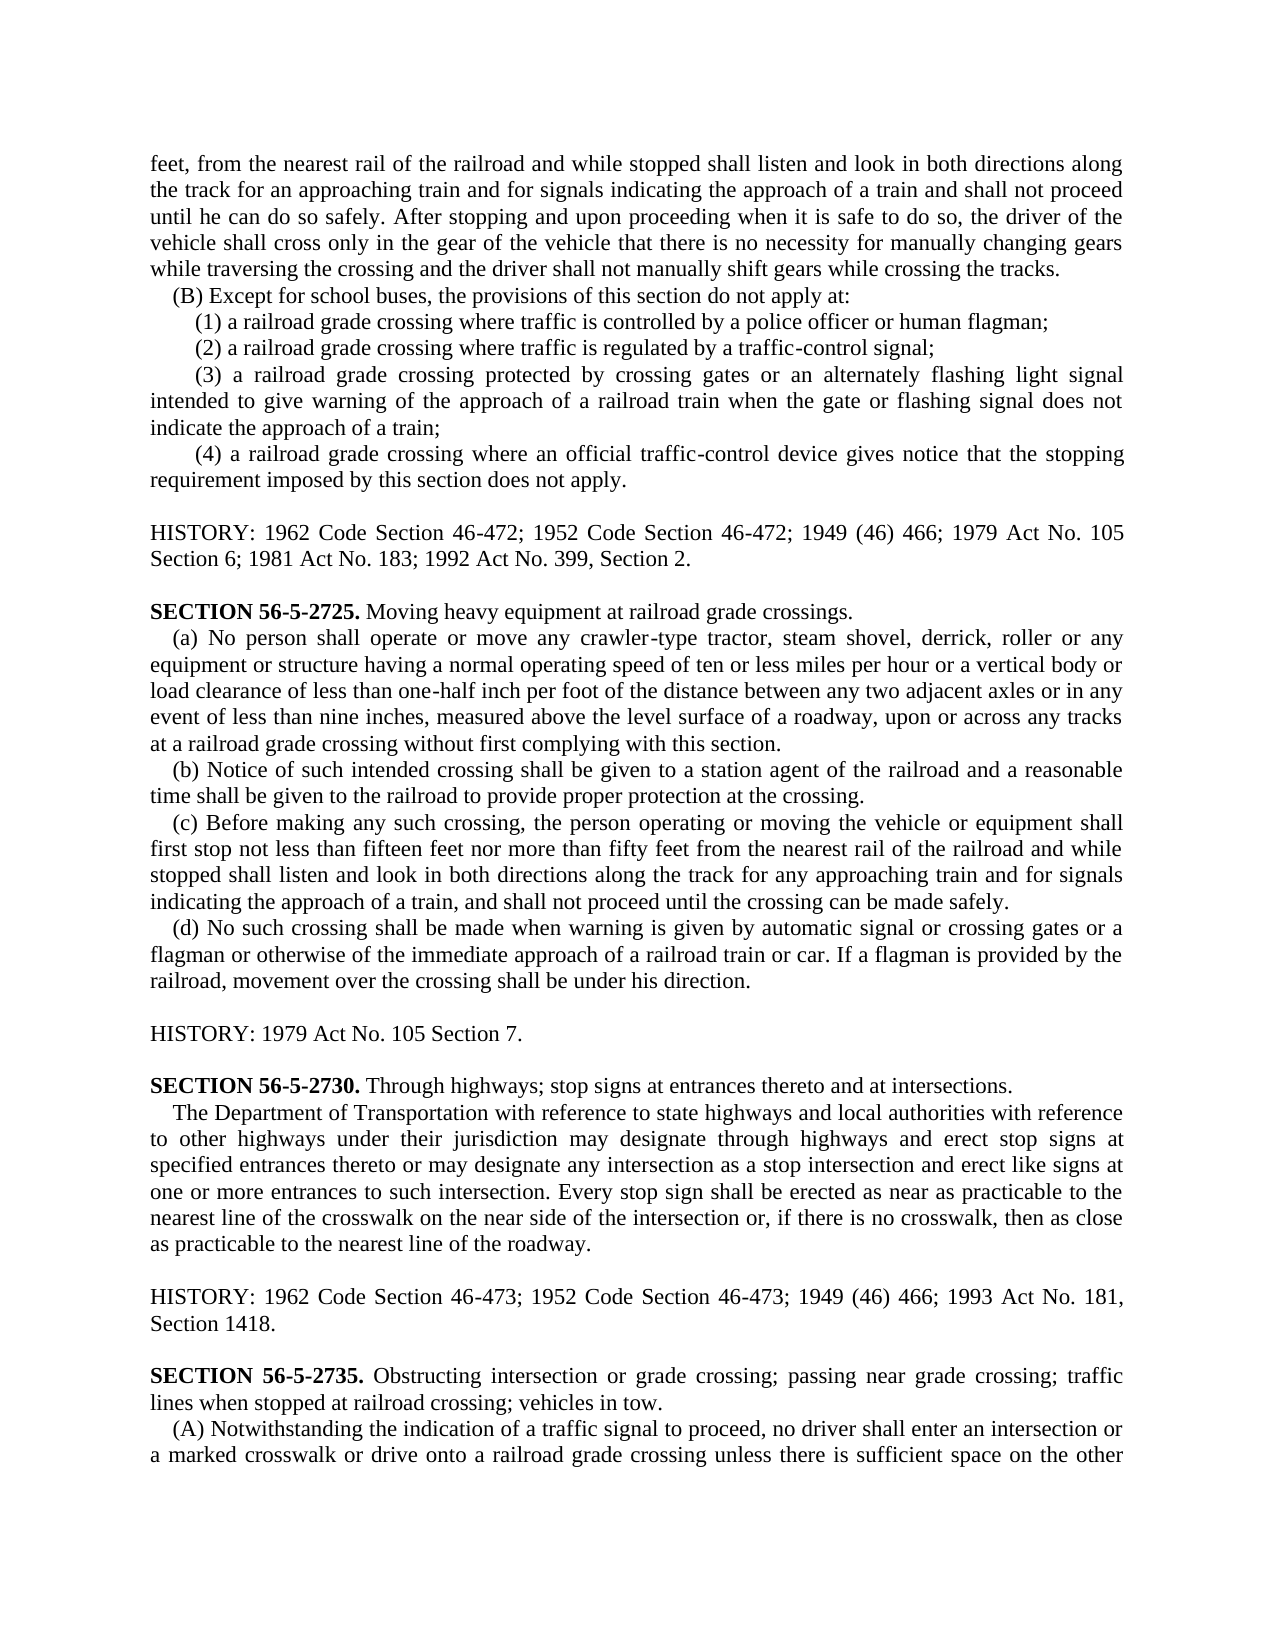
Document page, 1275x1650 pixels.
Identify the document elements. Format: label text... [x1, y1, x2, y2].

text SECTION 56-5-2725. Moving heavy equipment at railroad grade crossings. [150, 598, 1125, 624]
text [150, 150, 1125, 282]
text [150, 1415, 1125, 1468]
text (d) No such crossing shall be made when warning is given by automatic signal or crossing gates or a flagman or otherwise of the immediate approach of a railroad train or car. If a flagman is provided by the railroad, movement over the crossing shall be under his direction. [150, 914, 1125, 993]
text (3) a railroad grade crossing protected by crossing gates or an alternately flashing light signal intended to give warning of the approach of a railroad train when the gate or flashing signal does not indicate the approach of a train; [150, 361, 1125, 440]
text (2) a railroad grade crossing where traffic is regulated by a traffic-control signal; [150, 334, 1125, 361]
text The Department of Transportation with reference to state highways and local authorities with reference to other highways under their jurisdiction may designate through highways and erect stop signs at specified entrances thereto or may designate any intersection as a stop intersection and erect like signs at one or more entrances to such intersection. Every stop sign shall be erected as near as practicable to the nearest line of the crosswalk on the near side of the intersection or, if there is no crosswalk, then as close as practicable to the nearest line of the roadway. [150, 1099, 1125, 1257]
text (c) Before making any such crossing, the person operating or moving the vehicle or equipment shall first stop not less than fifteen feet nor more than fifty feet from the nearest rail of the railroad and while stopped shall listen and look in both directions along the track for any approaching train and for signals indicating the approach of a train, and shall not proceed until the crossing can be made safely. [150, 809, 1125, 914]
text (4) a railroad grade crossing where an official traffic-control device gives notice that the stopping requirement imposed by this section does not apply. [150, 440, 1125, 493]
text HISTORY: 1979 Act No. 105 Section 7. [150, 1020, 1125, 1046]
text (b) Notice of such intended crossing shall be given to a station agent of the railroad and a reasonable time shall be given to the railroad to provide proper protection at the crossing. [150, 756, 1125, 809]
text HISTORY: 1962 Code Section 46-473; 1952 Code Section 46-473; 1949 (46) 466; 1993 Act No. 181, Section 1418. [150, 1283, 1125, 1336]
text (B) Except for school buses, the provisions of this section do not apply at: [150, 282, 1125, 308]
text HISTORY: 1962 Code Section 46-472; 1952 Code Section 46-472; 1949 (46) 466; 1979 Act No. 105 Section 6; 1981 Act No. 183; 1992 Act No. 399, Section 2. [150, 519, 1125, 572]
text (a) No person shall operate or move any crawler-type tractor, steam shovel, derrick, roller or any equipment or structure having a normal operating speed of ten or less miles per hour or a vertical body or load clearance of less than one-half inch per foot of the distance between any two adjacent axles or in any event of less than nine inches, measured above the level surface of a roadway, upon or across any tracks at a railroad grade crossing without first complying with this section. [150, 624, 1125, 756]
text (1) a railroad grade crossing where traffic is controlled by a police officer or human flagman; [150, 308, 1125, 334]
text SECTION 56-5-2730. Through highways; stop signs at entrances thereto and at intersections. [150, 1072, 1125, 1099]
text SECTION 56-5-2735. Obstructing intersection or grade crossing; passing near grade crossing; traffic lines when stopped at railroad crossing; vehicles in tow. [150, 1362, 1125, 1415]
